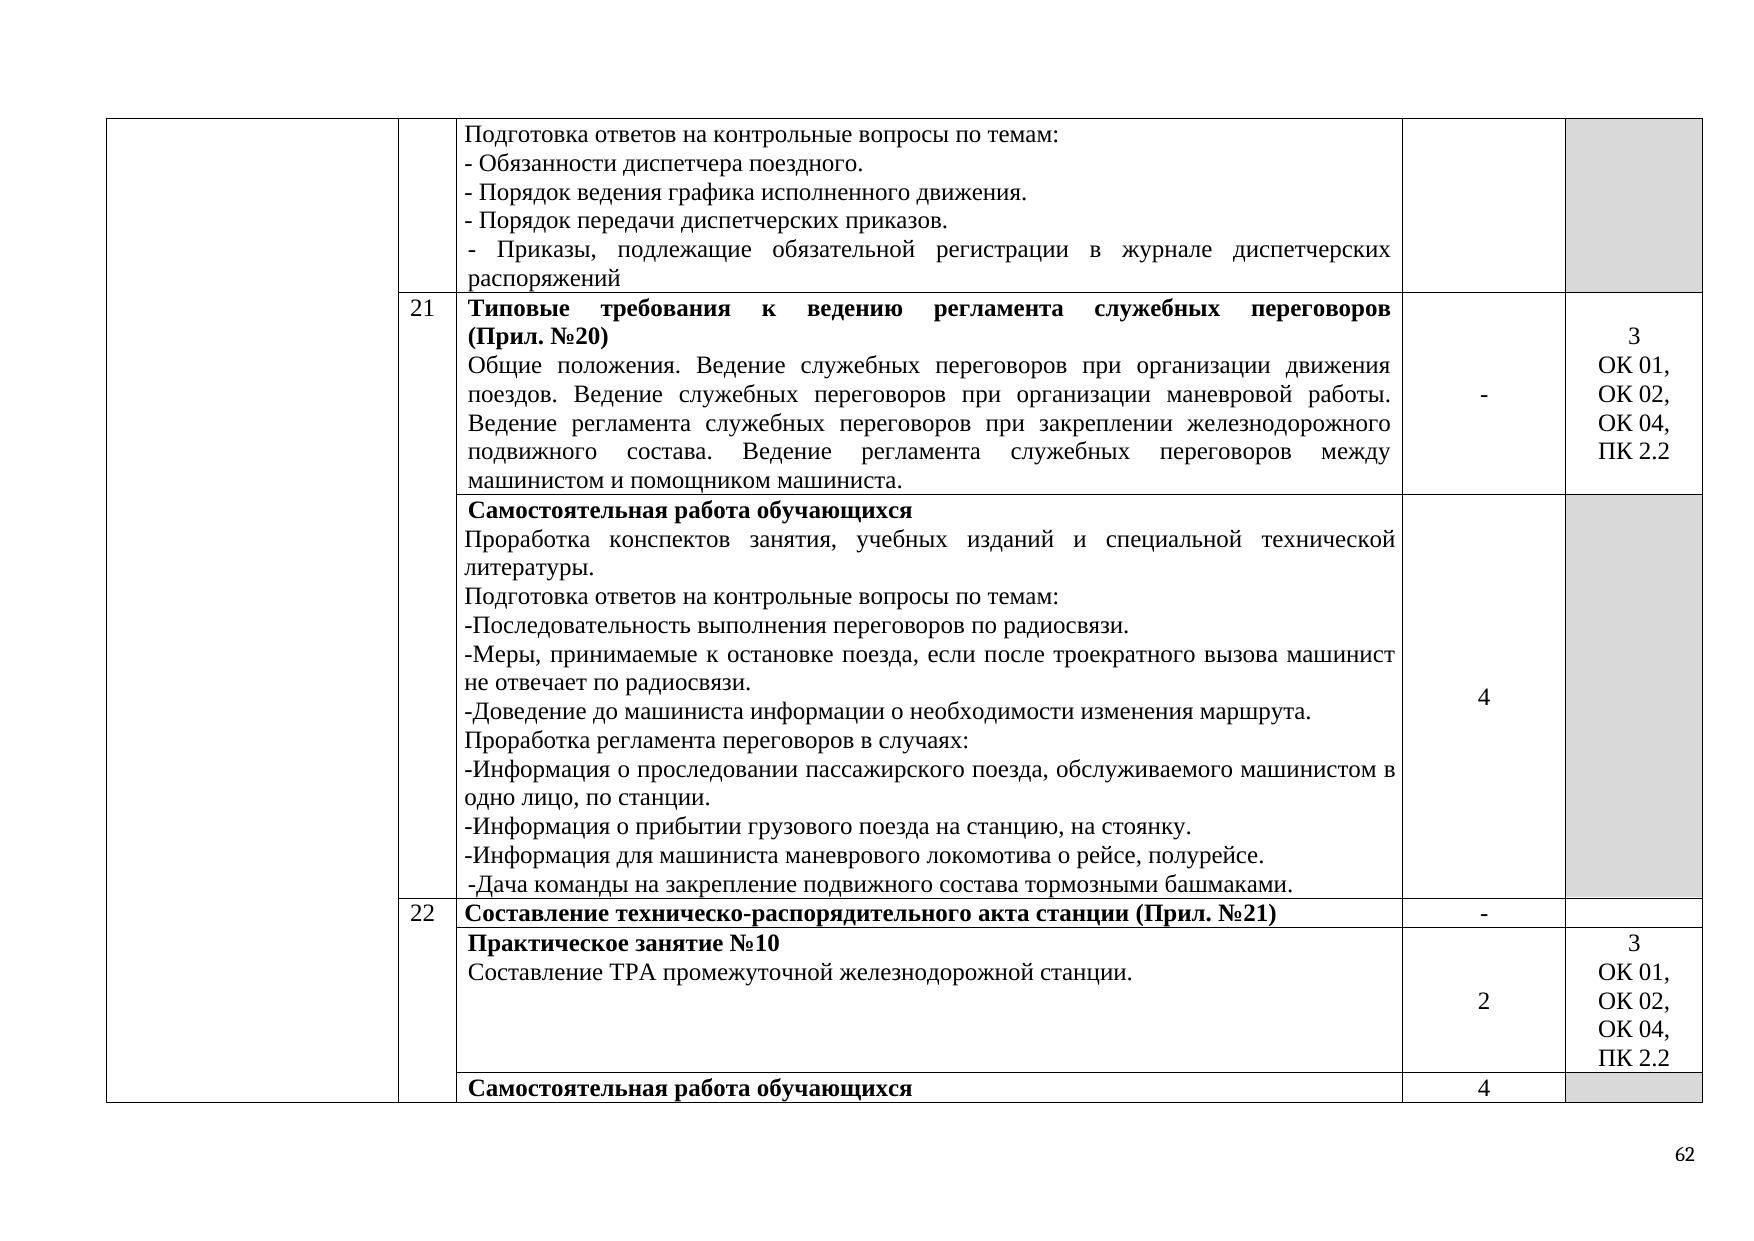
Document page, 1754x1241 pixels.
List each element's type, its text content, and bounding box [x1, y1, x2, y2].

table_cell Самостоятельная работа обучающихся Проработка конспектов занятия, учебных изданий и специальной технической литературы. Подготовка ответов на контрольные вопросы по темам: -Последовательность выполнения переговоров по радиосвязи. -Меры, принимаемые к остановке поезда, если после троекратного вызова машинист не отвечает по радиосвязи. -Доведение до машиниста информации о необходимости изменения маршрута. Проработка регламента переговоров в случаях: -Информация о проследовании пассажирского поезда, обслуживаемого машинистом в одно лицо, по станции. -Информация о прибытии грузового поезда на станцию, на стоянку. -Информация для машиниста маневрового локомотива о рейсе, полурейсе. -Дача команды на закрепление подвижного состава тормозными башмаками. [457, 495, 1402, 897]
table_cell Типовые требования к ведению регламента служебных переговоров (Прил. №20) Общие положения. Ведение служебных переговоров при организации движения поездов. Ведение служебных переговоров при организации маневровой работы. Ведение регламента служебных переговоров при закреплении железнодорожного подвижного состава. Ведение регламента служебных переговоров между машинистом и помощником машиниста. [457, 293, 1402, 494]
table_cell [457, 119, 1402, 292]
table_cell 21 [399, 293, 456, 897]
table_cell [457, 1073, 1402, 1102]
table_cell 3 ОК 01, ОК 02, ОК 04, ПК 2.2 [1566, 293, 1702, 494]
table_cell 2 [1403, 928, 1565, 1072]
table_cell [1566, 899, 1702, 927]
table_cell 4 [1403, 119, 1565, 292]
table_cell [1566, 119, 1702, 292]
table_cell 3 ОК 01, ОК 02, ОК 04, ПК 2.2 [1566, 928, 1702, 1072]
table_cell [1566, 495, 1702, 897]
table_cell 4 [1403, 495, 1565, 897]
table_cell [1566, 1073, 1702, 1102]
table_cell - [1403, 293, 1565, 494]
table_cell - [1403, 899, 1565, 927]
table_cell 4 [1403, 1073, 1565, 1102]
table_cell Практическое занятие №10 Составление ТРА промежуточной железнодорожной станции. [457, 928, 1402, 1072]
table_cell 22 [399, 899, 456, 1102]
table_cell Составление техническо-распорядительного акта станции (Прил. №21) [457, 899, 1402, 927]
